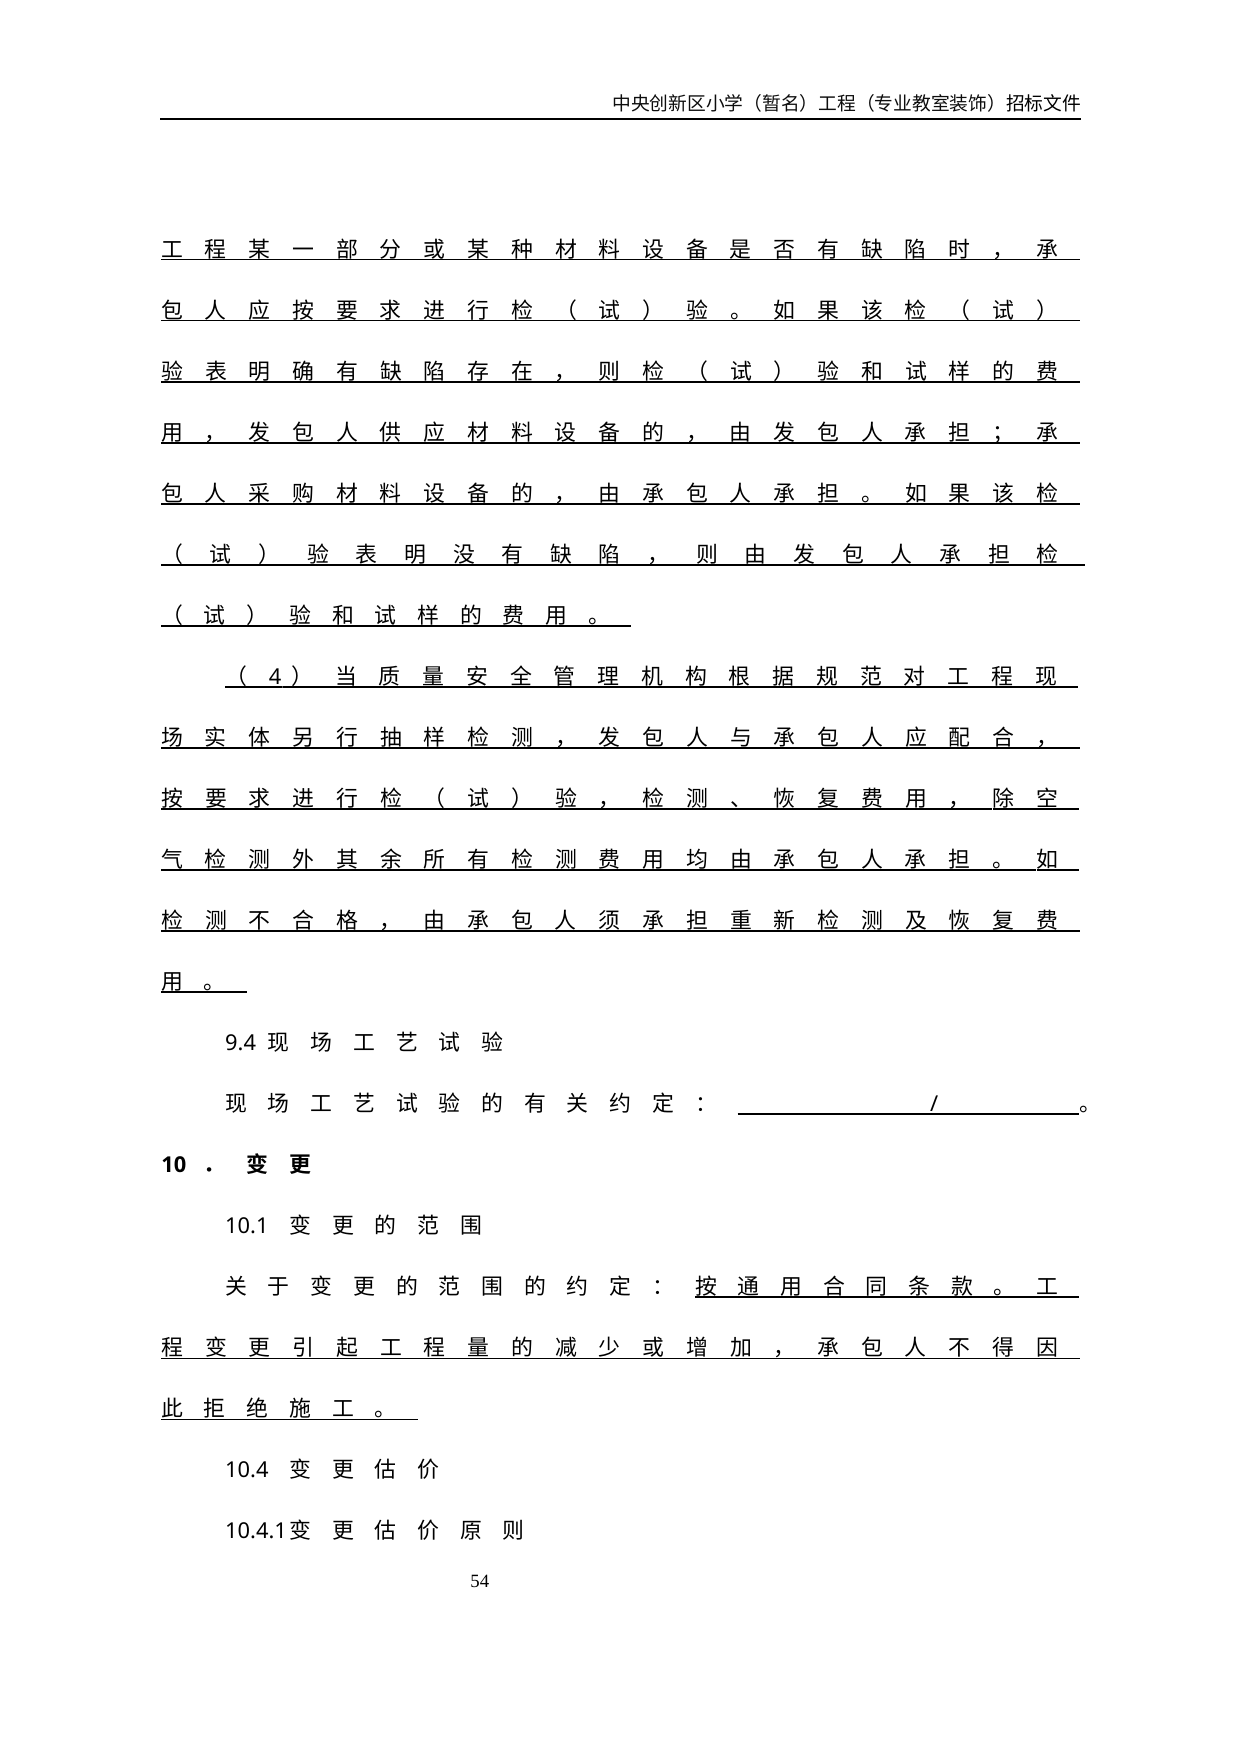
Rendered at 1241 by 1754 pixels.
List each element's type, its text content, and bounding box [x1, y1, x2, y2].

text （4）当质量安全管理机构根据规范对工程现场实体另行抽样检测，发包人与承包人应配合，按要求进行检（试）验，检测、恢复费用，除空气检测外其余所有检测费用均由承包人承担。如检测不合格，由承包人须承担重新检测及恢复费用。 [161, 749, 1079, 808]
text 关于变更的范围的约定：按通用合同条款。工程变更引起工程量的减少或增加，承包人不得因此拒绝施工。 [161, 1359, 1079, 1438]
text 9.4 现场工艺试验 [161, 1010, 1079, 1071]
text （4）当质量安全管理机构根据规范对工程现场实体另行抽样检测，发包人与承包人应配合，按要求进行检（试）验，检测、恢复费用，除空气检测外其余所有检测费用均由承包人承担。如检测不合格，由承包人须承担重新检测及恢复费用。 [161, 932, 1079, 1010]
text 现场工艺试验的有关约定： / 。 [161, 1071, 1079, 1132]
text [161, 217, 1079, 259]
text 10.4 变更估价 [161, 1438, 1079, 1499]
text 10.1 变更的范围 [161, 1193, 1079, 1254]
subtitle 10．变更 [161, 1132, 1079, 1193]
text 关于变更的范围的约定：按通用合同条款。工程变更引起工程量的减少或增加，承包人不得因此拒绝施工。 [161, 1254, 1079, 1358]
text 10.4.1变更估价原则 [161, 1499, 1079, 1560]
text （4）当质量安全管理机构根据规范对工程现场实体另行抽样检测，发包人与承包人应配合，按要求进行检（试）验，检测、恢复费用，除空气检测外其余所有检测费用均由承包人承担。如检测不合格，由承包人须承担重新检测及恢复费用。 [161, 870, 1079, 930]
text （4）当质量安全管理机构根据规范对工程现场实体另行抽样检测，发包人与承包人应配合，按要求进行检（试）验，检测、恢复费用，除空气检测外其余所有检测费用均由承包人承担。如检测不合格，由承包人须承担重新检测及恢复费用。 [161, 809, 1079, 869]
text （4）当质量安全管理机构根据规范对工程现场实体另行抽样检测，发包人与承包人应配合，按要求进行检（试）验，检测、恢复费用，除空气检测外其余所有检测费用均由承包人承担。如检测不合格，由承包人须承担重新检测及恢复费用。 [161, 644, 1079, 747]
